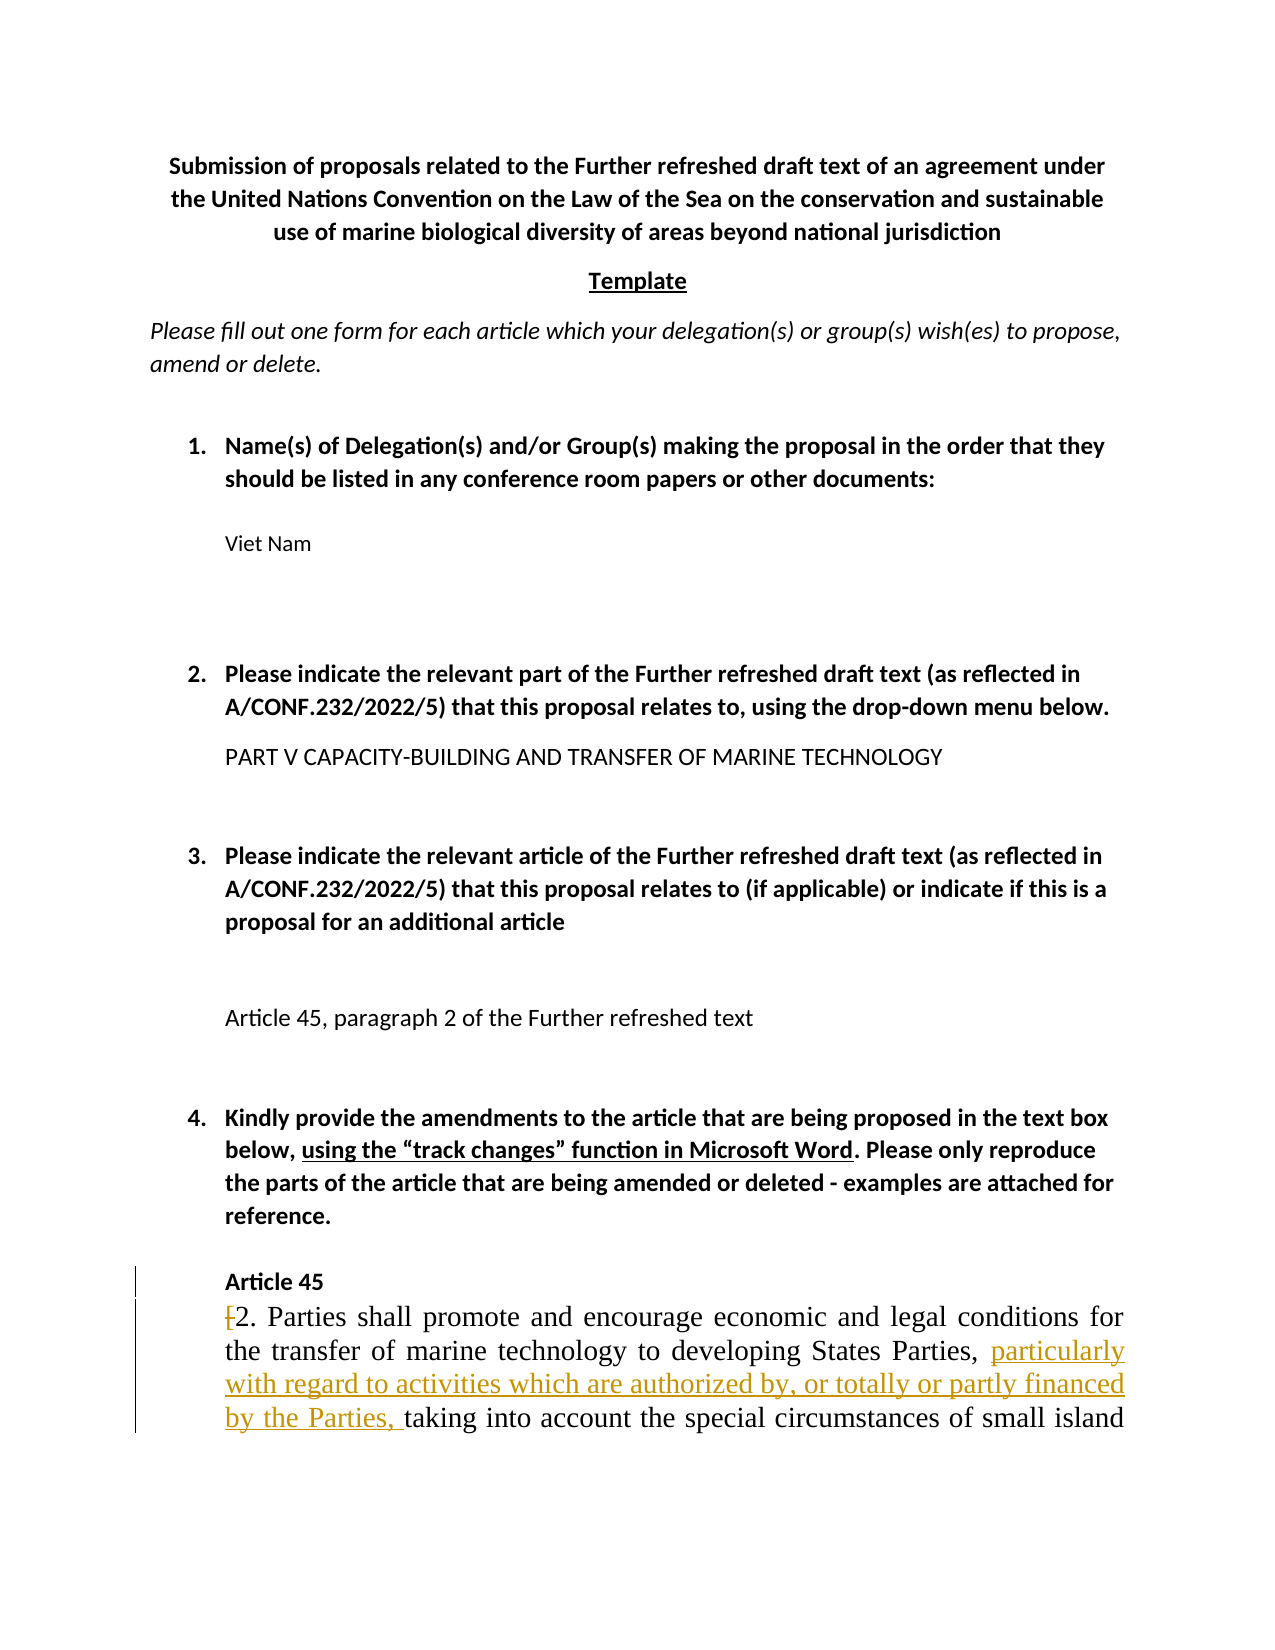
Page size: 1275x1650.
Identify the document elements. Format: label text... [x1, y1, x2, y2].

list Name(s) of Delegation(s) and/or Group(s) making the proposal in the order that they should be listed in any conference room papers or other documents: [187, 430, 1125, 494]
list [225, 1397, 1125, 1433]
list Please indicate the relevant part of the Further refreshed draft text (as reflected in A/CONF.232/2022/5) that this proposal relates to, using the drop-down menu below. [187, 658, 1125, 722]
list Please indicate the relevant article of the Further refreshed draft text (as reflected in A/CONF.232/2022/5) that this proposal relates to (if applicable) or indicate if this is a proposal for an additional article [187, 840, 1125, 937]
list Article 45 [225, 1266, 1125, 1297]
text Template [150, 265, 1125, 296]
list Kindly provide the amendments to the article that are being proposed in the text box below, using the “track changes” function in Microsoft Word. Please only reproduce the parts of the article that are being amended or deleted - examples are attached for reference. [187, 1102, 1125, 1231]
text Submission of proposals related to the Further refreshed draft text of an agreement under the United Nations Convention on the Law of the Sea on the conservation and sustainable use of marine biological diversity of areas beyond national jurisdiction [150, 150, 1125, 246]
text Please fill out one form for each article which your delegation(s) or group(s) wish(es) to propose, amend or delete. [150, 315, 1125, 378]
text Article 45, paragraph 2 of the Further refreshed text [150, 1002, 1125, 1033]
